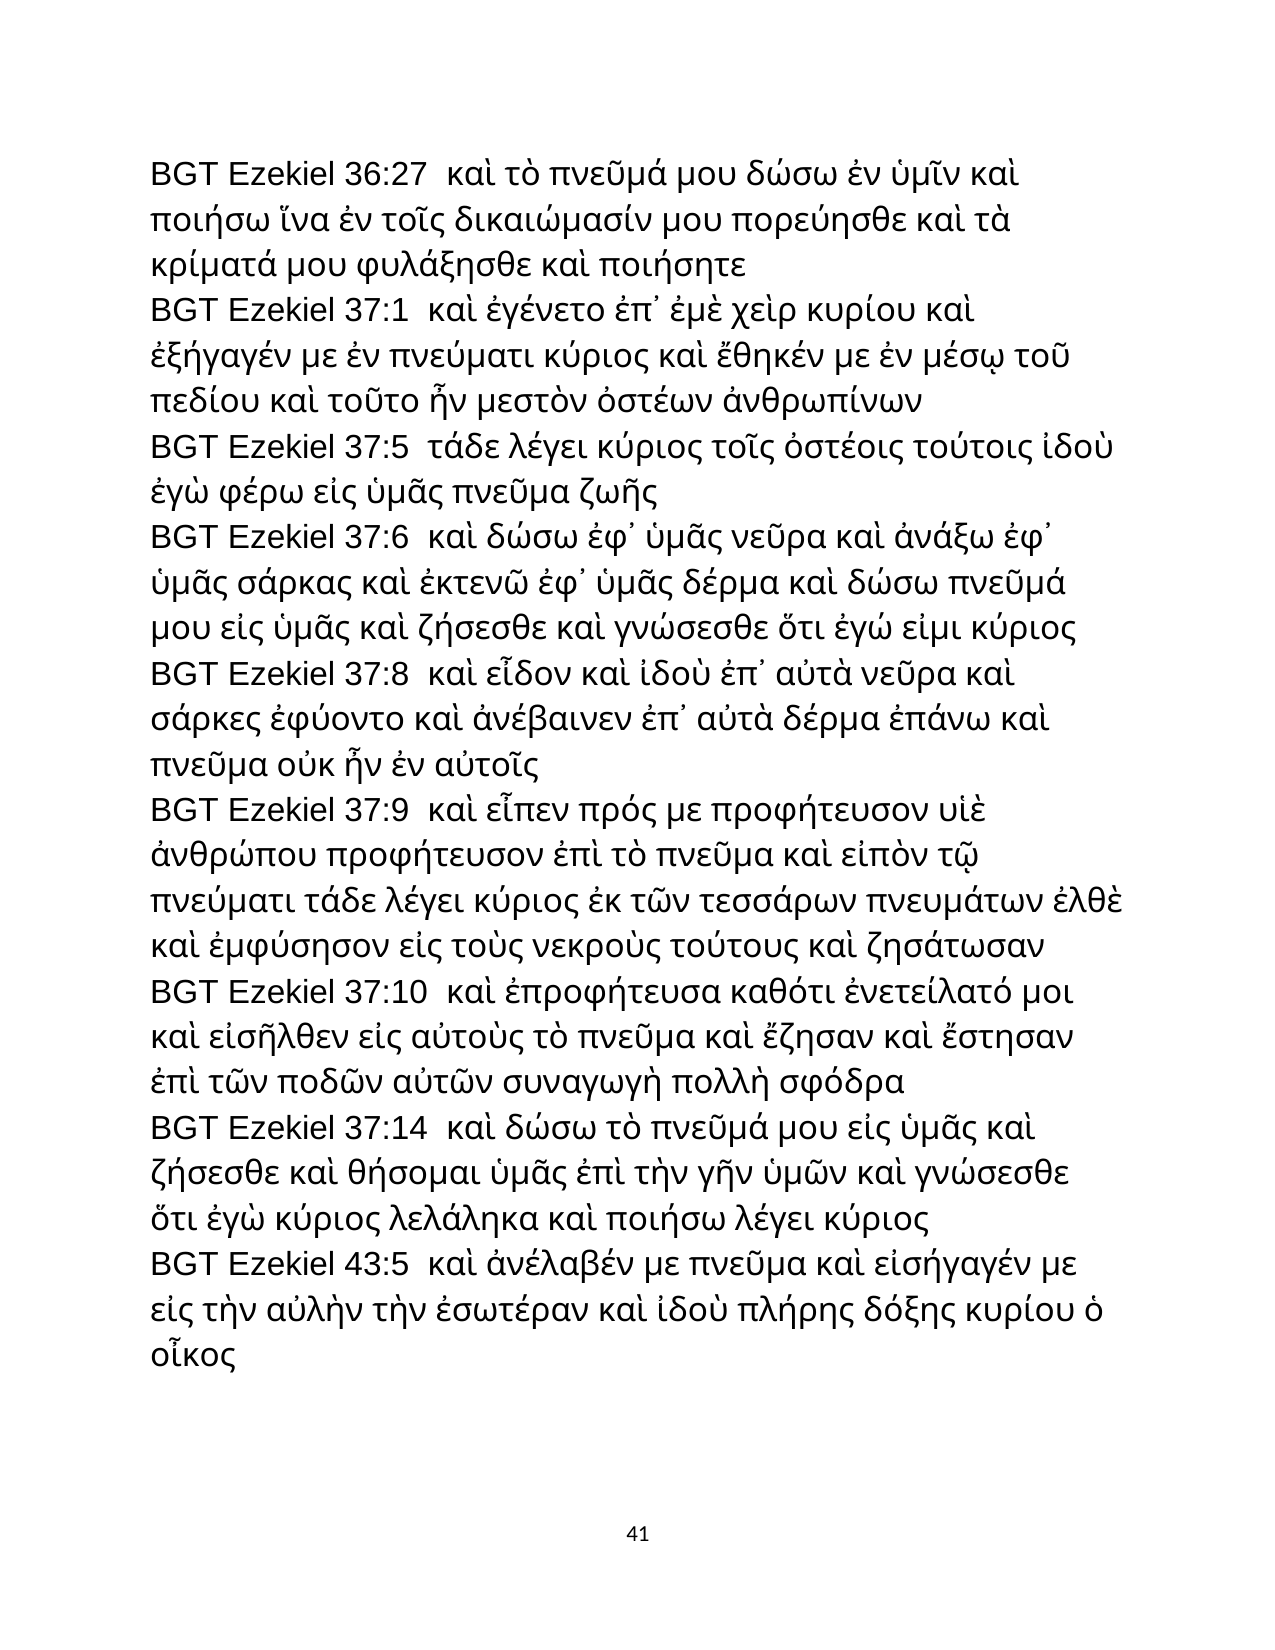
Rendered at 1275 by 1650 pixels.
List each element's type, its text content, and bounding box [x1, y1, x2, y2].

text BGT Ezekiel 37:6 καὶ δώσω ἐφ᾽ ὑμᾶς νεῦρα καὶ ἀνάξω ἐφ᾽ ὑμᾶς σάρκας καὶ ἐκτενῶ ἐφ᾽ ὑμᾶς δέρμα καὶ δώσω πνεῦμά μου εἰς ὑμᾶς καὶ ζήσεσθε καὶ γνώσεσθε ὅτι ἐγώ εἰμι κύριος [150, 513, 1125, 649]
text BGT Ezekiel 37:9 καὶ εἶπεν πρός με προφήτευσον υἱὲ ἀνθρώπου προφήτευσον ἐπὶ τὸ πνεῦμα καὶ εἰπὸν τῷ πνεύματι τάδε λέγει κύριος ἐκ τῶν τεσσάρων πνευμάτων ἐλθὲ καὶ ἐμφύσησον εἰς τοὺς νεκροὺς τούτους καὶ ζησάτωσαν [150, 786, 1125, 967]
text BGT Ezekiel 37:14 καὶ δώσω τὸ πνεῦμά μου εἰς ὑμᾶς καὶ ζήσεσθε καὶ θήσομαι ὑμᾶς ἐπὶ τὴν γῆν ὑμῶν καὶ γνώσεσθε ὅτι ἐγὼ κύριος λελάληκα καὶ ποιήσω λέγει κύριος [150, 1104, 1125, 1240]
text BGT Ezekiel 37:8 καὶ εἶδον καὶ ἰδοὺ ἐπ᾽ αὐτὰ νεῦρα καὶ σάρκες ἐφύοντο καὶ ἀνέβαινεν ἐπ᾽ αὐτὰ δέρμα ἐπάνω καὶ πνεῦμα οὐκ ἦν ἐν αὐτοῖς [150, 649, 1125, 786]
text BGT Ezekiel 37:10 καὶ ἐπροφήτευσα καθότι ἐνετείλατό μοι καὶ εἰσῆλθεν εἰς αὐτοὺς τὸ πνεῦμα καὶ ἔζησαν καὶ ἔστησαν ἐπὶ τῶν ποδῶν αὐτῶν συναγωγὴ πολλὴ σφόδρα [150, 967, 1125, 1104]
text BGT Ezekiel 37:1 καὶ ἐγένετο ἐπ᾽ ἐμὲ χεὶρ κυρίου καὶ ἐξήγαγέν με ἐν πνεύματι κύριος καὶ ἔθηκέν με ἐν μέσῳ τοῦ πεδίου καὶ τοῦτο ἦν μεστὸν ὀστέων ἀνθρωπίνων [150, 286, 1125, 422]
text BGT Ezekiel 36:27 καὶ τὸ πνεῦμά μου δώσω ἐν ὑμῖν καὶ ποιήσω ἵνα ἐν τοῖς δικαιώμασίν μου πορεύησθε καὶ τὰ κρίματά μου φυλάξησθε καὶ ποιήσητε [150, 150, 1125, 286]
text BGT Ezekiel 43:5 καὶ ἀνέλαβέν με πνεῦμα καὶ εἰσήγαγέν με εἰς τὴν αὐλὴν τὴν ἐσωτέραν καὶ ἰδοὺ πλήρης δόξης κυρίου ὁ οἶκος [150, 1240, 1125, 1376]
text BGT Ezekiel 37:5 τάδε λέγει κύριος τοῖς ὀστέοις τούτοις ἰδοὺ ἐγὼ φέρω εἰς ὑμᾶς πνεῦμα ζωῆς [150, 422, 1125, 513]
